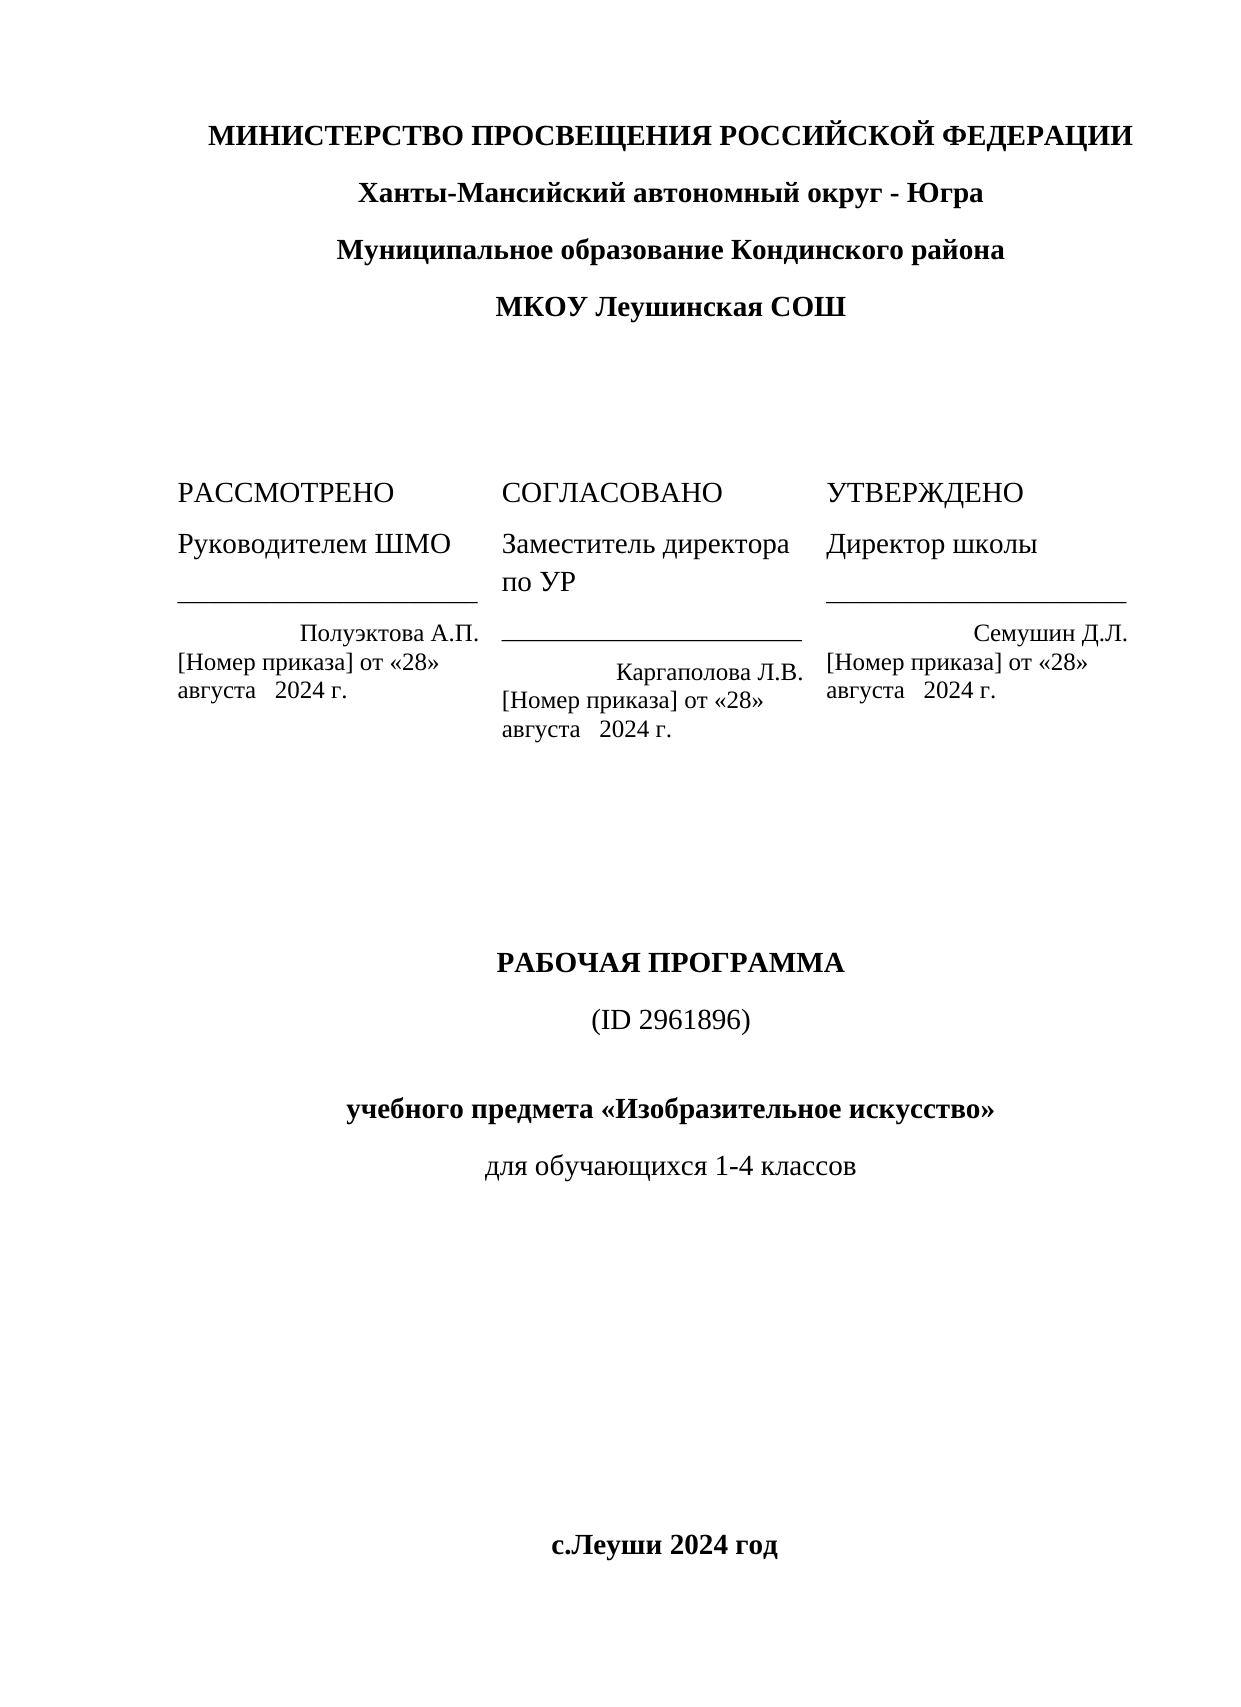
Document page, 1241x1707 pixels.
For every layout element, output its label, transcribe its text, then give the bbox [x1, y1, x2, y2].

table_header РАССМОТРЕНО Руководителем ШМО ________________________ Полуэктова А.П. [Номер приказа] от «28» августа 2024 г. [166, 475, 490, 784]
table_header СОГЛАСОВАНО Заместитель директора по УР ________________________ Каргаполова Л.В. [Номер приказа] от «28» августа 2024 г. [490, 475, 815, 784]
text с.Леуши 2024 год [177, 1527, 1152, 1561]
text РАБОЧАЯ ПРОГРАММА [190, 945, 1152, 979]
text Муниципальное образование Кондинского района [190, 232, 1152, 266]
text (ID 2961896) [190, 1002, 1152, 1036]
text МКОУ Леушинская СОШ [190, 289, 1152, 323]
text для обучающихся 1-4 классов [190, 1148, 1152, 1182]
table_header УТВЕРЖДЕНО Директор школы ________________________ Семушин Д.Л. [Номер приказа] от «28» августа 2024 г. [815, 475, 1139, 784]
text Ханты-Мансийский автономный округ - Югра [190, 175, 1152, 209]
text учебного предмета «Изобразительное искусство» [190, 1091, 1152, 1125]
text МИНИСТЕРСТВО ПРОСВЕЩЕНИЯ РОССИЙСКОЙ ФЕДЕРАЦИИ [190, 118, 1152, 152]
